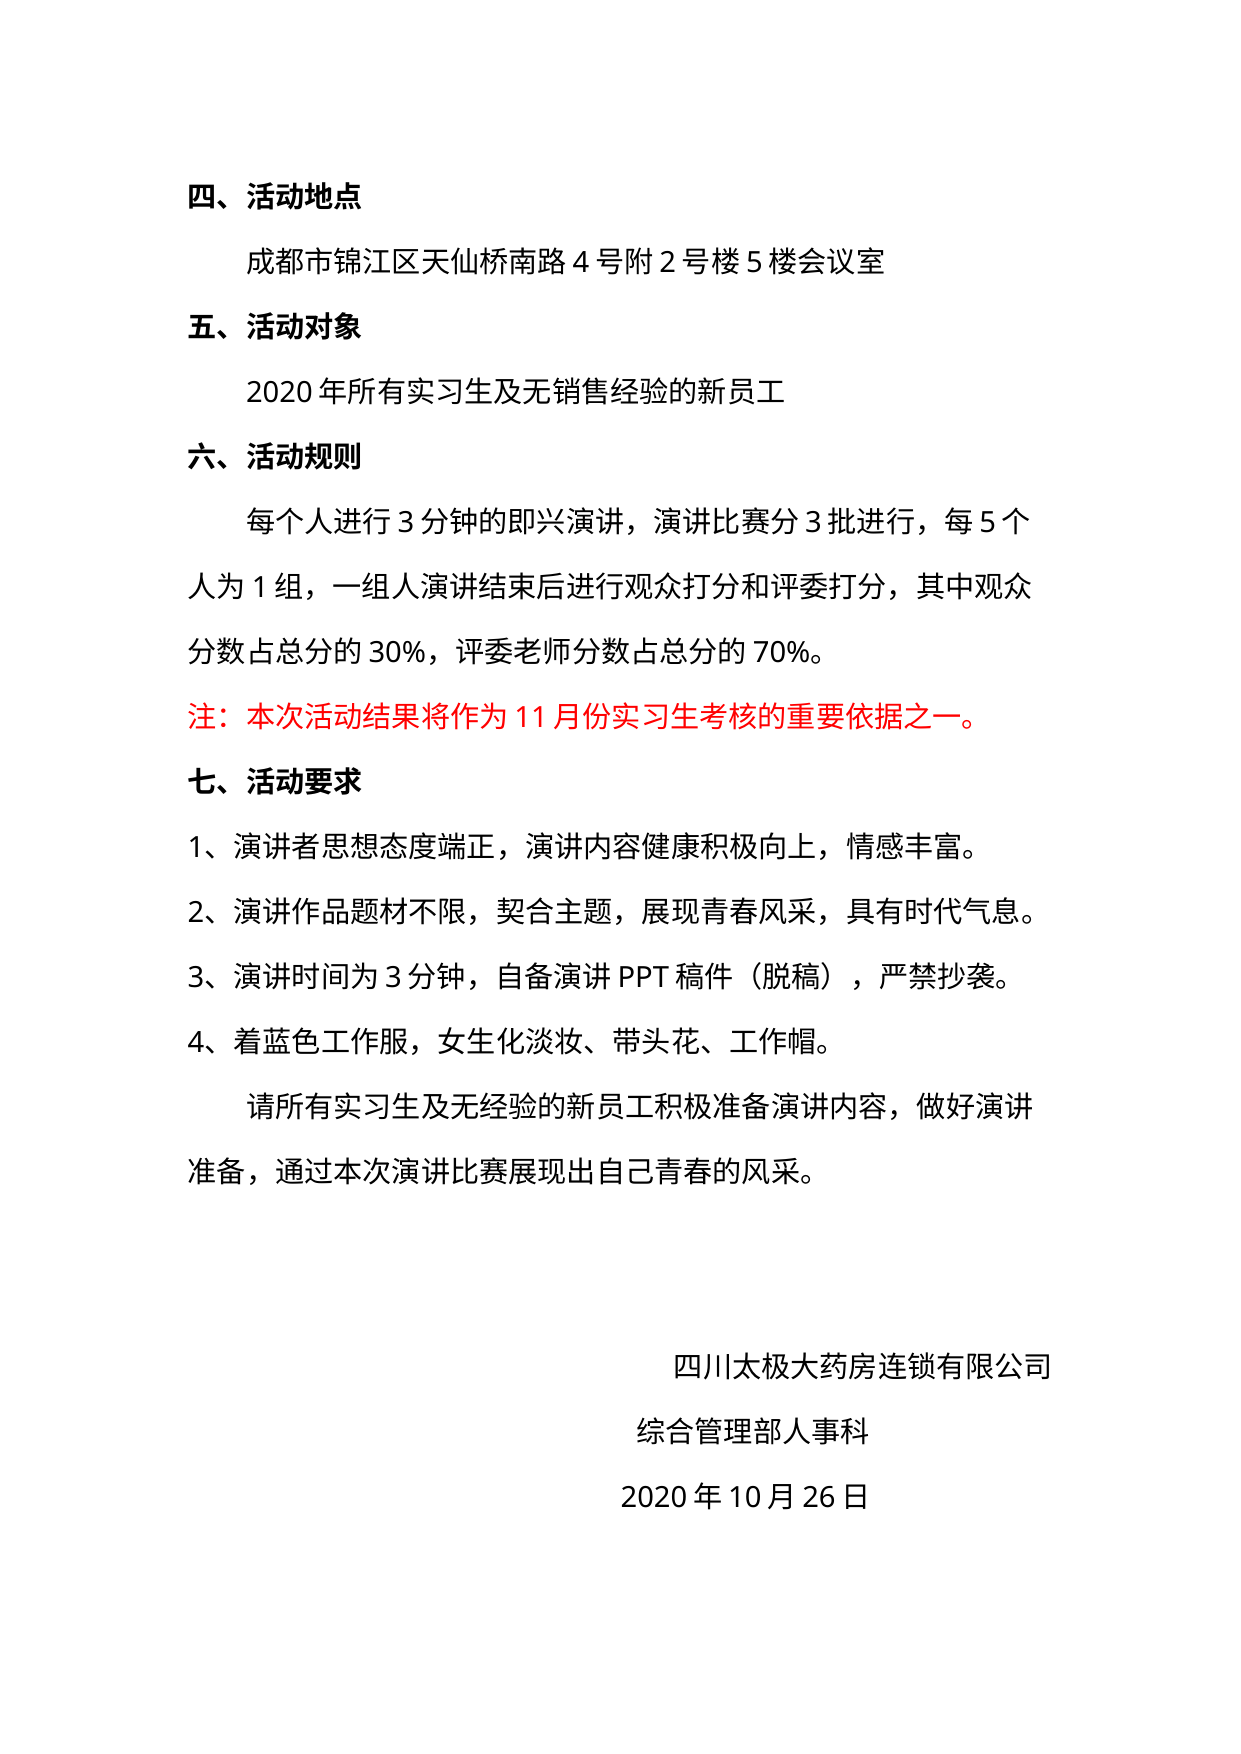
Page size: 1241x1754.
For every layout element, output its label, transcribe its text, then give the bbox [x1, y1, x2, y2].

list 请所有实习生及无经验的新员工积极准备演讲内容，做好演讲准备，通过本次演讲比赛展现出自己青春的风采。 [187, 1072, 1053, 1202]
list 2、演讲作品题材不限，契合主题，展现青春风采，具有时代气息。 [187, 877, 1053, 942]
text 六、活动规则 [187, 422, 1053, 487]
list 综合管理部人事科 [187, 1397, 1053, 1462]
list 七、活动要求 [187, 747, 1053, 812]
list 3、演讲时间为3分钟，自备演讲PPT稿件（脱稿），严禁抄袭。 [187, 942, 1053, 1007]
list 四川太极大药房连锁有限公司 [187, 1332, 1053, 1397]
list 2020年10月26日 [187, 1462, 1053, 1527]
list 每个人进行3分钟的即兴演讲，演讲比赛分3批进行，每5个人为1组，一组人演讲结束后进行观众打分和评委打分，其中观众分数占总分的30%，评委老师分数占总分的70%。 [187, 487, 1053, 682]
list 1、演讲者思想态度端正，演讲内容健康积极向上，情感丰富。 [187, 812, 1053, 877]
list 4、着蓝色工作服，女生化淡妆、带头花、工作帽。 [187, 1007, 1053, 1072]
list 四、活动地点 [187, 162, 1053, 227]
list 注：本次活动结果将作为11月份实习生考核的重要依据之一。 [187, 682, 1053, 747]
list 五、活动对象 [187, 292, 1053, 357]
list 2020年所有实习生及无销售经验的新员工 [187, 357, 1053, 422]
list 成都市锦江区天仙桥南路4号附2号楼5楼会议室 [187, 227, 1053, 292]
